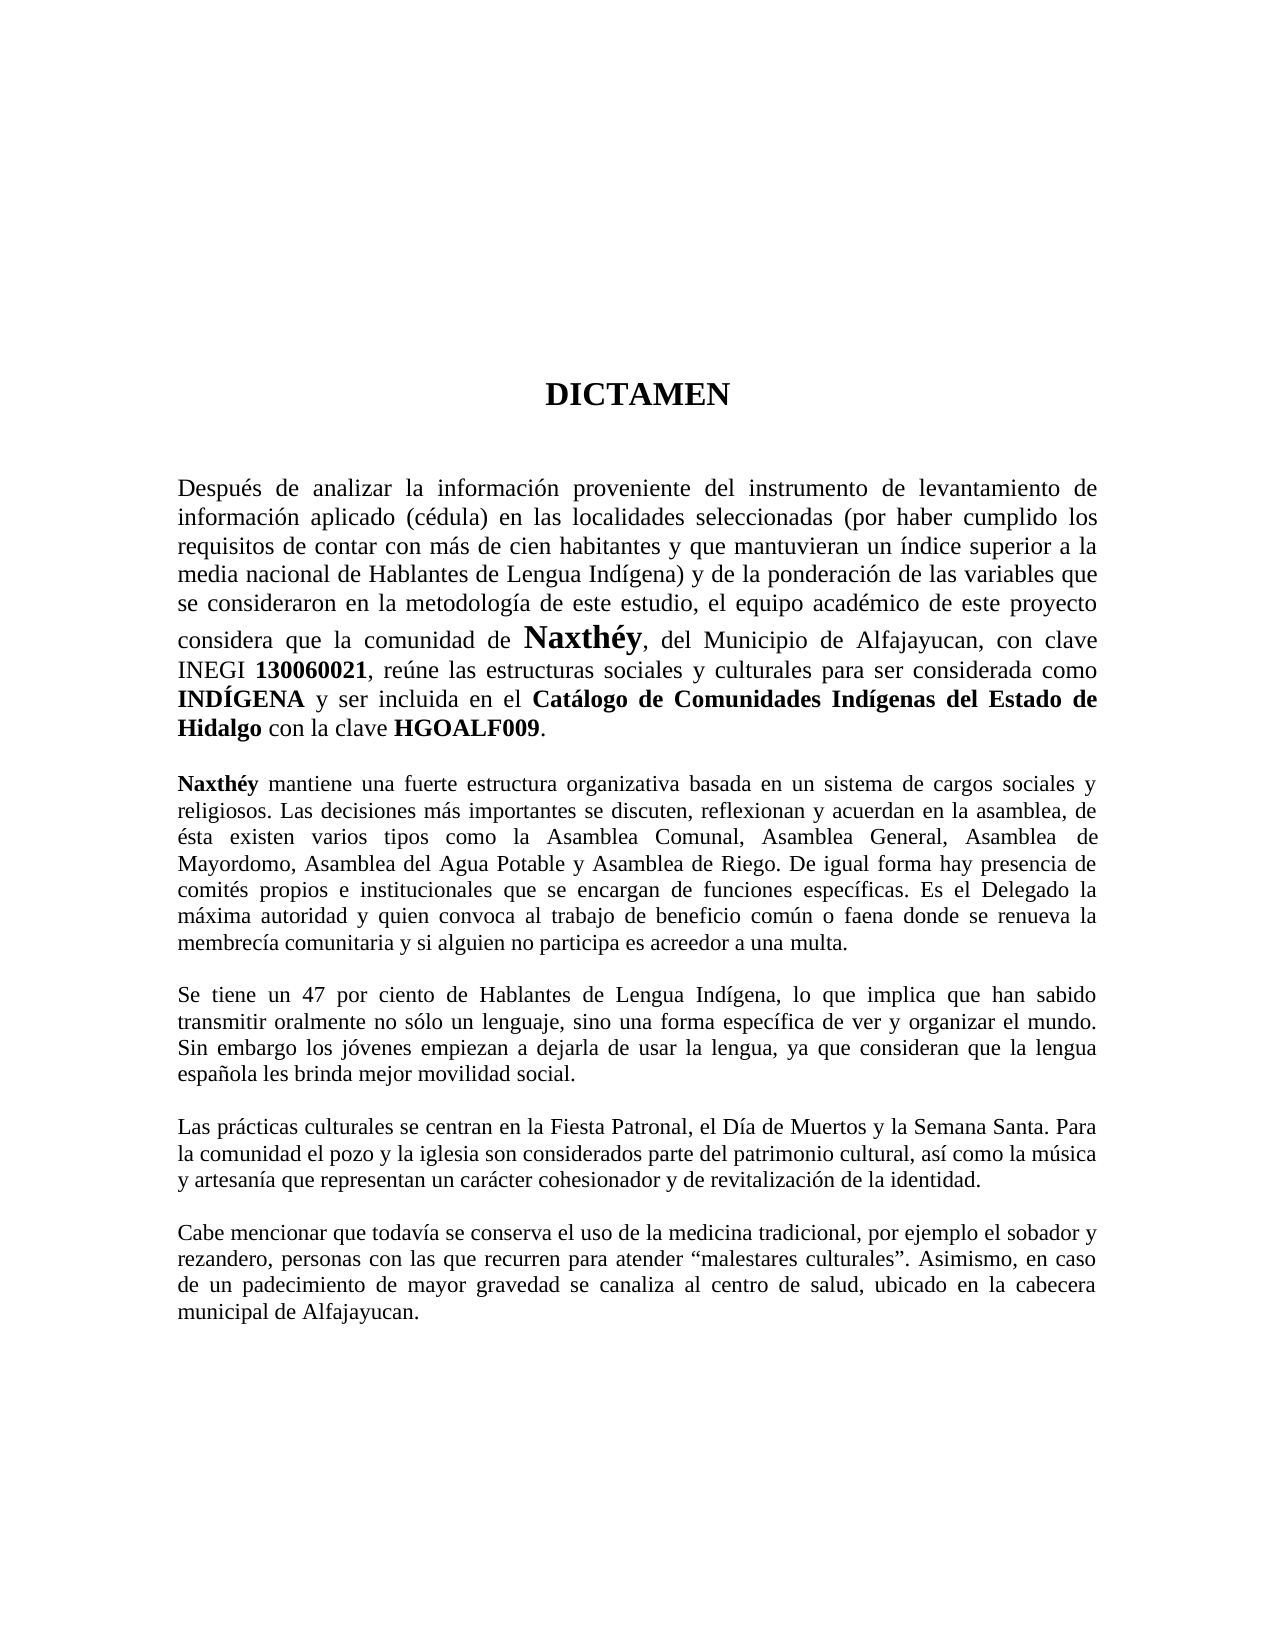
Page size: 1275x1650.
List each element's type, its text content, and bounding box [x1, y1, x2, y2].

text Cabe mencionar que todavía se conserva el uso de la medicina tradicional, por ejemplo el sobador y rezandero, personas con las que recurren para atender “malestares culturales”. Asimismo, en caso de un padecimiento de mayor gravedad se canaliza al centro de salud, ubicado en la cabecera municipal de Alfajayucan. [177, 1219, 1098, 1324]
text DICTAMEN [522, 374, 753, 412]
text Naxthéy mantiene una fuerte estructura organizativa basada en un sistema de cargos sociales y religiosos. Las decisiones más importantes se discuten, reflexionan y acuerdan en la asamblea, de ésta existen varios tipos como la Asamblea Comunal, Asamblea General, Asamblea de Mayordomo, Asamblea del Agua Potable y Asamblea de Riego. De igual forma hay presencia de comités propios e institucionales que se encargan de funciones específicas. Es el Delegado la máxima autoridad y quien convoca al trabajo de beneficio común o faena donde se renueva la membrecía comunitaria y si alguien no participa es acreedor a una multa. [177, 771, 1098, 955]
text Las prácticas culturales se centran en la Fiesta Patronal, el Día de Muertos y la Semana Santa. Para la comunidad el pozo y la iglesia son considerados parte del patrimonio cultural, así como la música y artesanía que representan un carácter cohesionador y de revitalización de la identidad. [177, 1113, 1098, 1192]
subtitle Después de analizar la información proveniente del instrumento de levantamiento de información aplicado (cédula) en las localidades seleccionadas (por haber cumplido los requisitos de contar con más de cien habitantes y que mantuvieran un índice superior a la media nacional de Hablantes de Lengua Indígena) y de la ponderación de las variables que se consideraron en la metodología de este estudio, el equipo académico de este proyecto considera que la comunidad de Naxthéy, del Municipio de Alfajayucan, con clave INEGI 130060021, reúne las estructuras sociales y culturales para ser considerada como INDÍGENA y ser incluida en el Catálogo de Comunidades Indígenas del Estado de Hidalgo con la clave HGOALF009. [177, 473, 1098, 742]
text Se tiene un 47 por ciento de Hablantes de Lengua Indígena, lo que implica que han sabido transmitir oralmente no sólo un lenguaje, sino una forma específica de ver y organizar el mundo. Sin embargo los jóvenes empiezan a dejarla de usar la lengua, ya que consideran que la lengua española les brinda mejor movilidad social. [177, 981, 1098, 1087]
